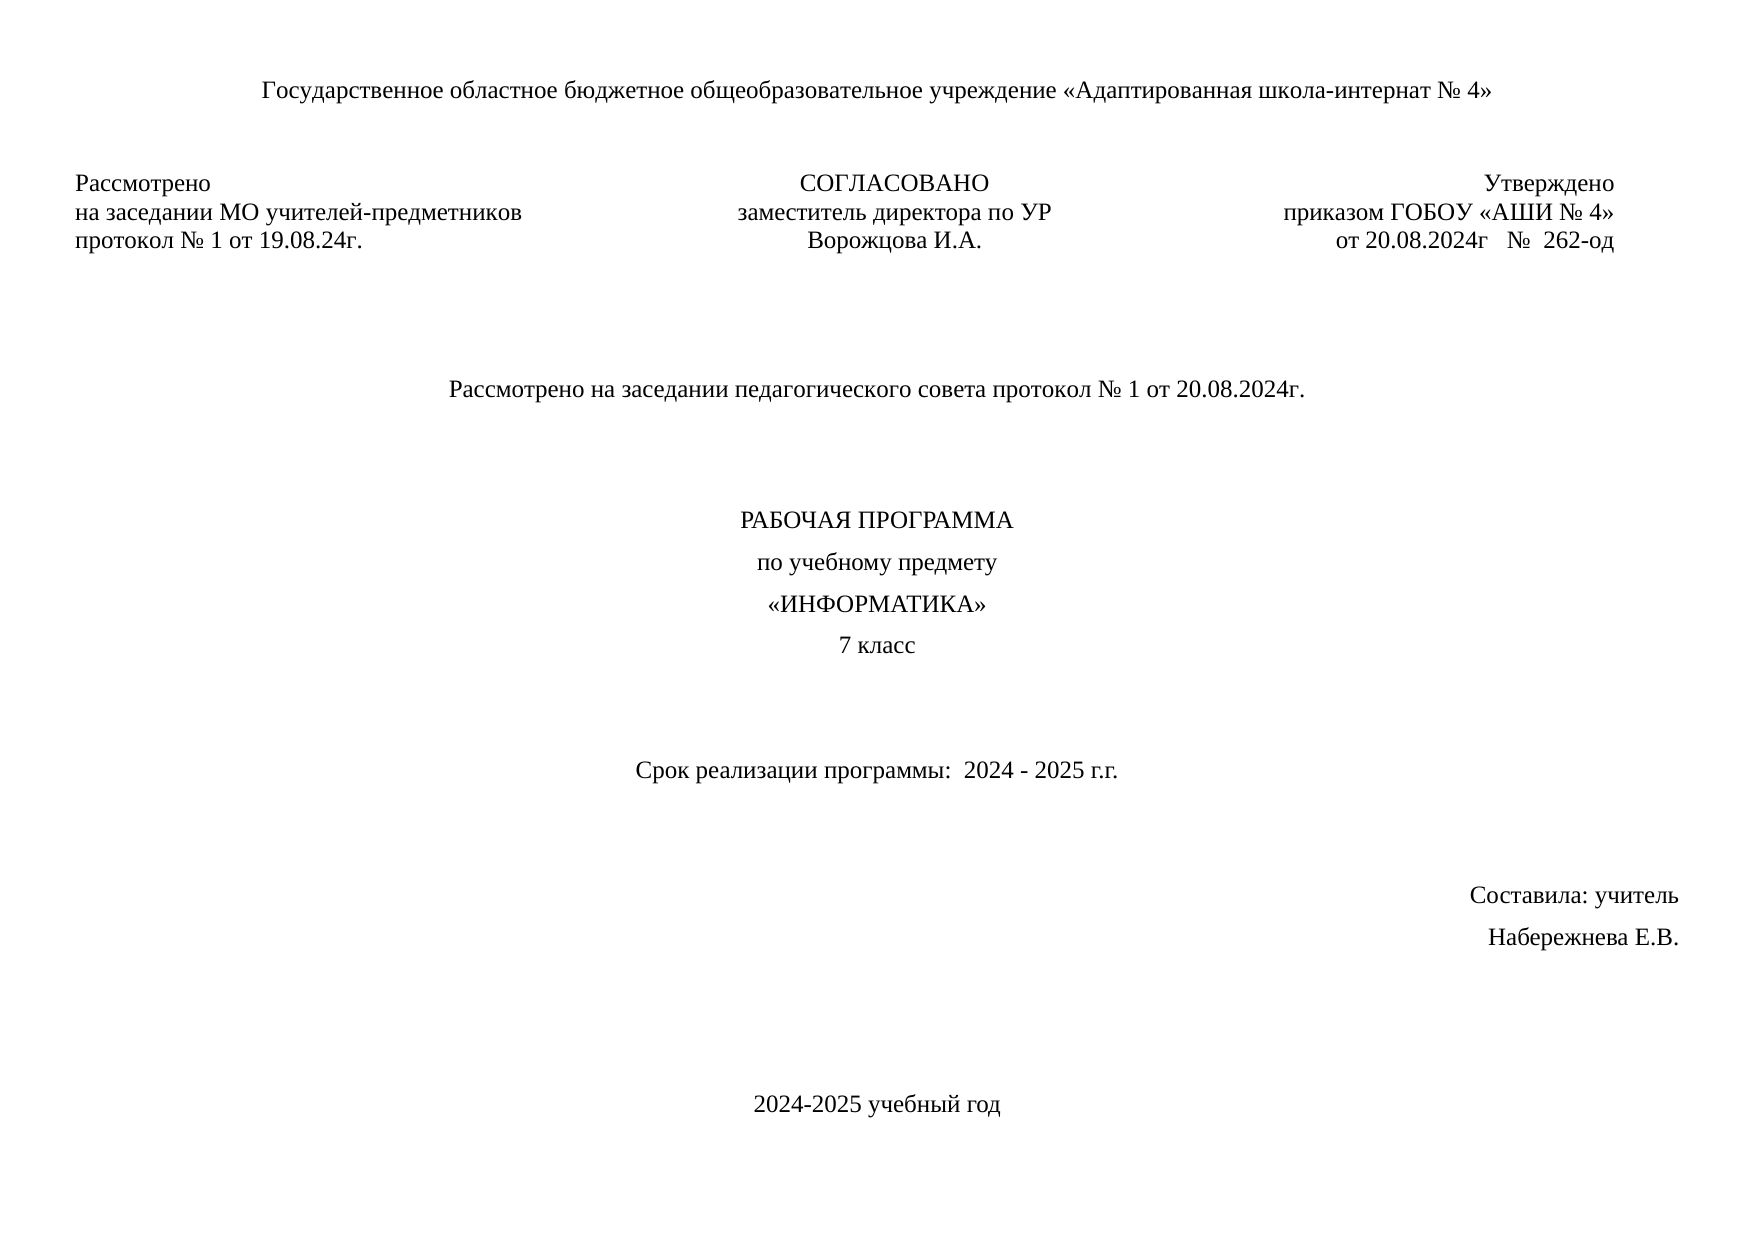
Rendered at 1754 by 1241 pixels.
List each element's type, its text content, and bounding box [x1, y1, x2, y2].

text Государственное областное бюджетное общеобразовательное учреждение «Адаптированная школа-интернат № 4» [75, 75, 1679, 104]
table_header Утверждено приказом ГОБОУ «АШИ № 4» от 20.08.2024г № 262-од [1138, 168, 1625, 312]
text Составила: учитель [75, 884, 1679, 909]
text 2024-2025 учебный год [75, 1092, 1679, 1117]
text РАБОЧАЯ ПРОГРАММА [75, 509, 1679, 534]
text Срок реализации программы: 2024 - 2025 г.г. [75, 759, 1679, 784]
text 7 класс [75, 634, 1679, 659]
text «ИНФОРМАТИКА» [75, 592, 1679, 617]
text Рассмотрено на заседании педагогического совета протокол № 1 от 20.08.2024г. [75, 374, 1679, 403]
text по учебному предмету [75, 550, 1679, 575]
text Набережнева Е.В. [75, 925, 1679, 950]
table_header СОГЛАСОВАНО заместитель директора по УР Ворожцова И.А. [651, 168, 1138, 312]
table_header Рассмотрено на заседании МО учителей-предметников протокол № 1 от 19.08.24г. [64, 168, 651, 312]
